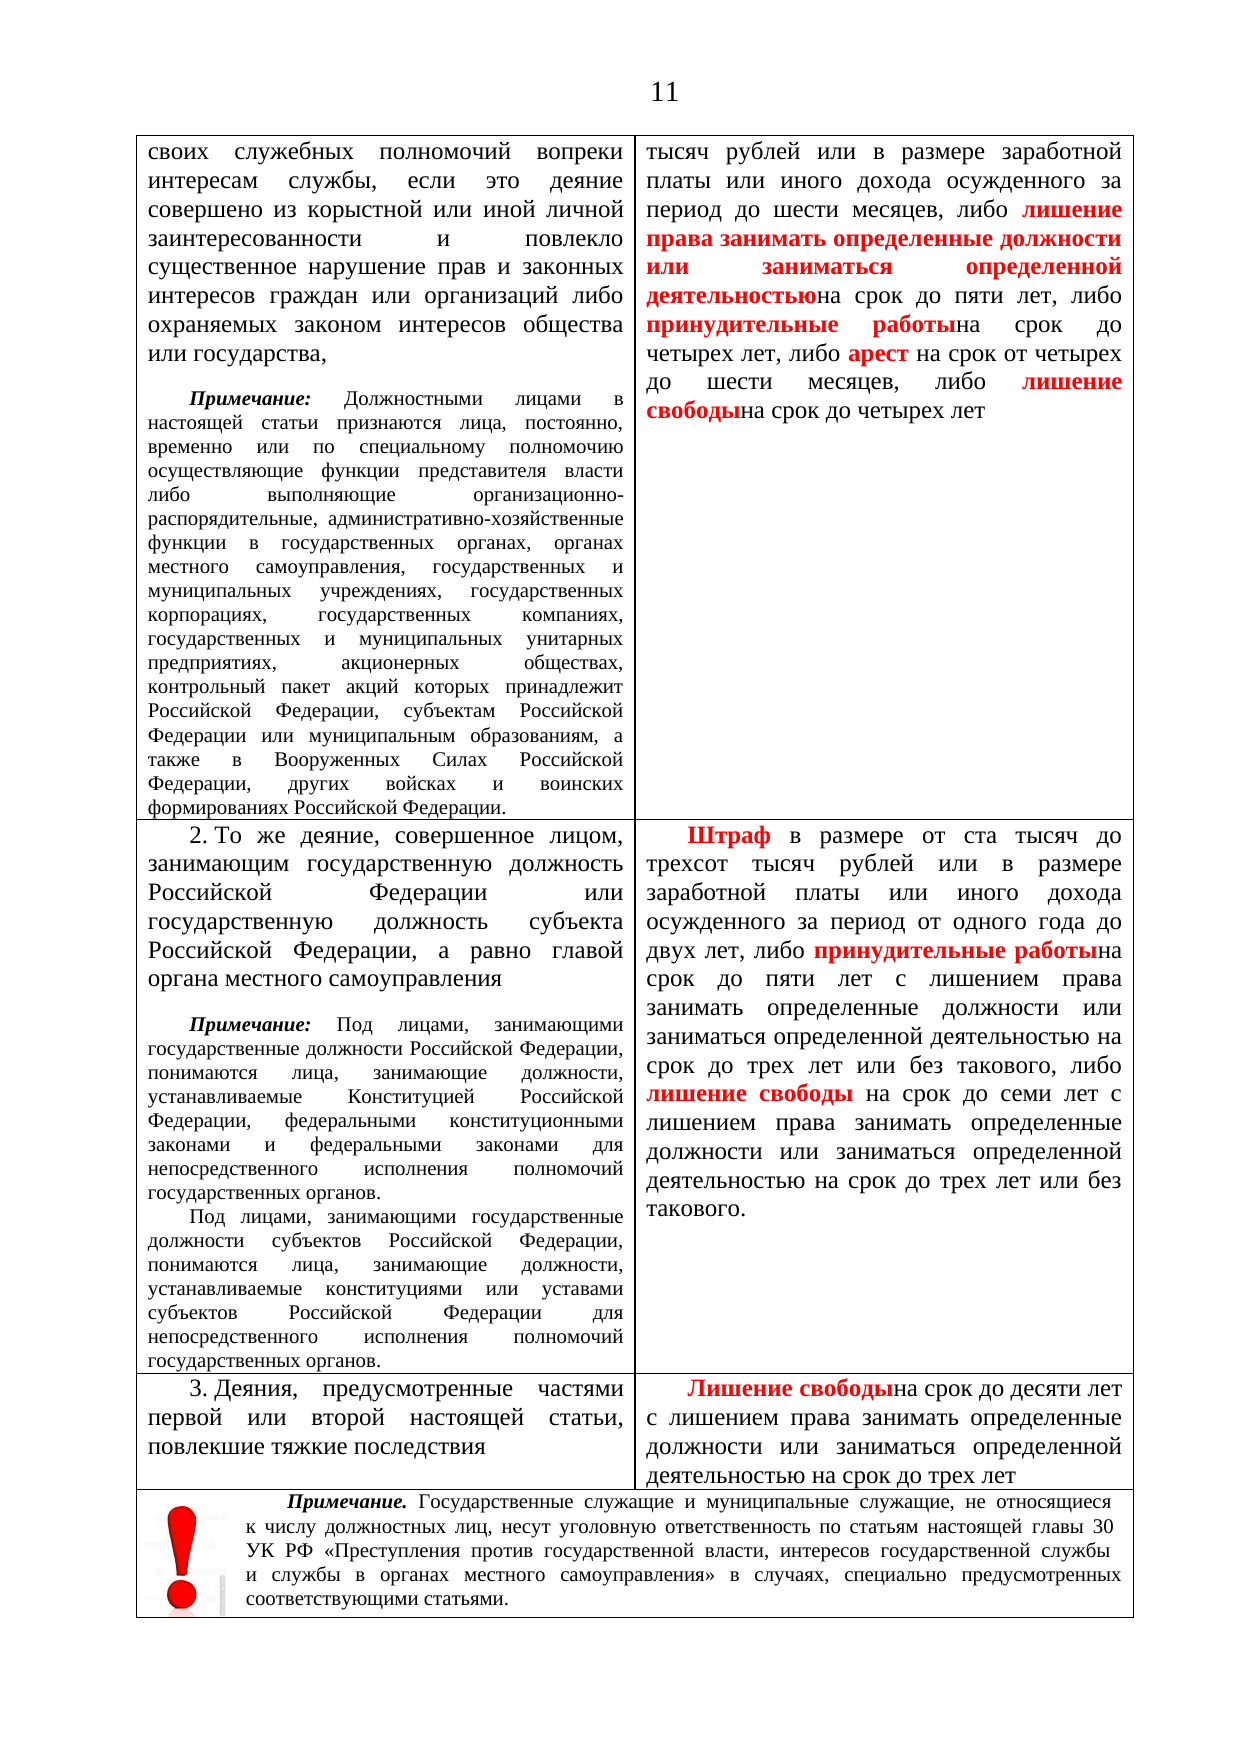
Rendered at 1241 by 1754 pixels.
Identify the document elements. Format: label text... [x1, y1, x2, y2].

table_cell Штраф в размере от ста тысяч до трехсот тысяч рублей или в размере заработной платы или иного дохода осужденного за период от одного года до двух лет, либо принудительные работына срок до пяти лет с лишением права занимать определенные должности или заниматься определенной деятельностью на срок до трех лет или без такового, либо лишение свободы на срок до семи лет с лишением права занимать определенные должности или заниматься определенной деятельностью на срок до трех лет или без такового. [636, 820, 1133, 1372]
table_cell Примечание. Государственные служащие и муниципальные служащие, не относящиеся к числу должностных лиц, несут уголовную ответственность по статьям настоящей главы 30 УК РФ «Преступления против государственной власти, интересов государственной службы и службы в органах местного самоуправления» в случаях, специально предусмотренных соответствующими статьями. [137, 1490, 1133, 1617]
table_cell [636, 136, 1133, 819]
table_cell Лишение свободына срок до десяти лет с лишением права занимать определенные должности или заниматься определенной деятельностью на срок до трех лет [636, 1374, 1133, 1488]
picture [143, 1496, 227, 1617]
table_cell 3. Деяния, предусмотренные частями первой или второй настоящей статьи, повлекшие тяжкие последствия [137, 1374, 634, 1488]
table_cell 2. То же деяние, совершенное лицом, занимающим государственную должность Российской Федерации или государственную должность субъекта Российской Федерации, а равно главой органа местного самоуправления Примечание: Под лицами, занимающими государственные должности Российской Федерации, понимаются лица, занимающие должности, устанавливаемые Конституцией Российской Федерации, федеральными конституционными законами и федеральными законами для непосредственного исполнения полномочий государственных органов. Под лицами, занимающими государственные должности субъектов Российской Федерации, понимаются лица, занимающие должности, устанавливаемые конституциями или уставами субъектов Российской Федерации для непосредственного исполнения полномочий государственных органов. [137, 820, 634, 1372]
